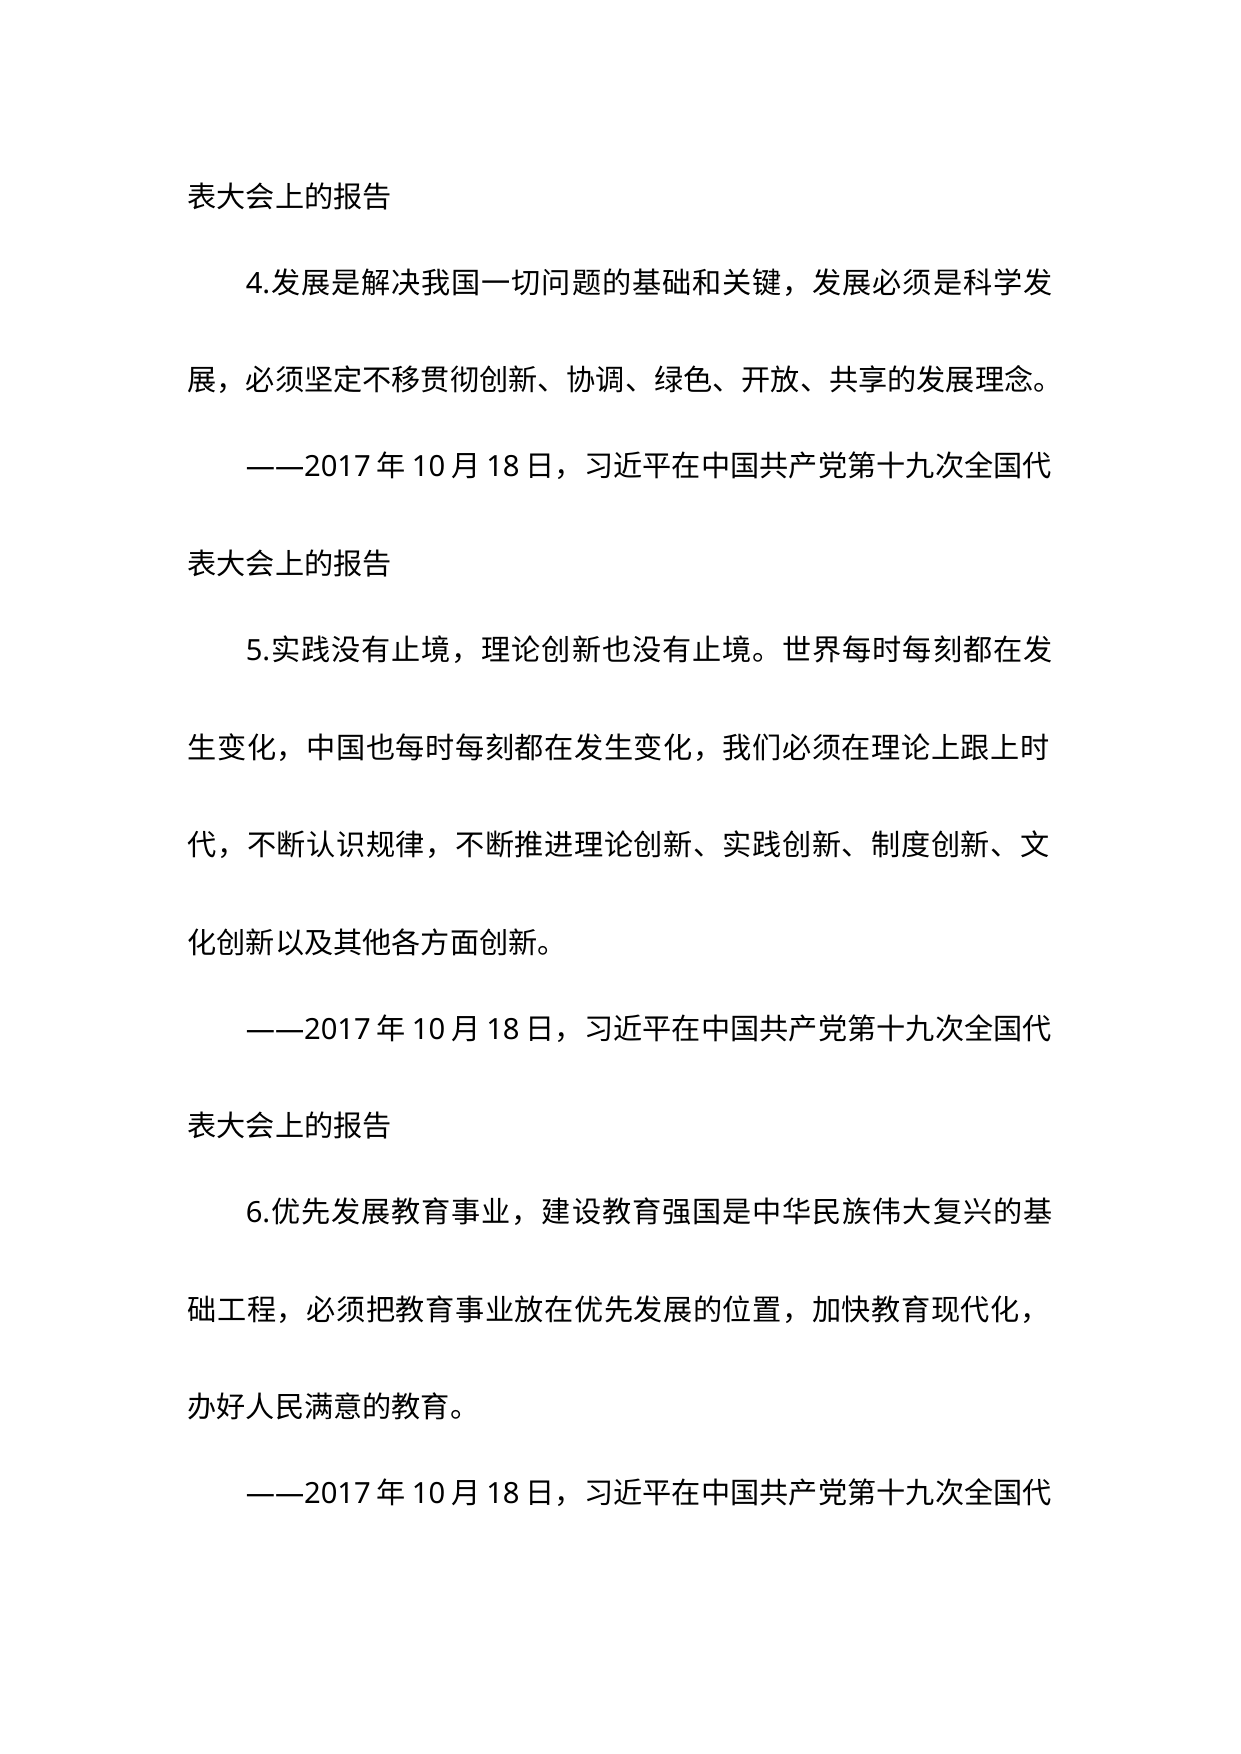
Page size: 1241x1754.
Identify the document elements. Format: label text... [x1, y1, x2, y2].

text ——2017年10月18日，习近平在中国共产党第十九次全国代表大会上的报告 [187, 994, 1053, 1157]
text 4.发展是解决我国一切问题的基础和关键，发展必须是科学发展，必须坚定不移贯彻创新、协调、绿色、开放、共享的发展理念。 [187, 248, 1053, 411]
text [187, 162, 1053, 227]
text 6.优先发展教育事业，建设教育强国是中华民族伟大复兴的基础工程，必须把教育事业放在优先发展的位置，加快教育现代化，办好人民满意的教育。 [187, 1178, 1053, 1438]
text ——2017年10月18日，习近平在中国共产党第十九次全国代表大会上的报告 [187, 432, 1053, 594]
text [187, 1459, 1053, 1524]
text 5.实践没有止境，理论创新也没有止境。世界每时每刻都在发生变化，中国也每时每刻都在发生变化，我们必须在理论上跟上时代，不断认识规律，不断推进理论创新、实践创新、制度创新、文化创新以及其他各方面创新。 [187, 615, 1053, 973]
